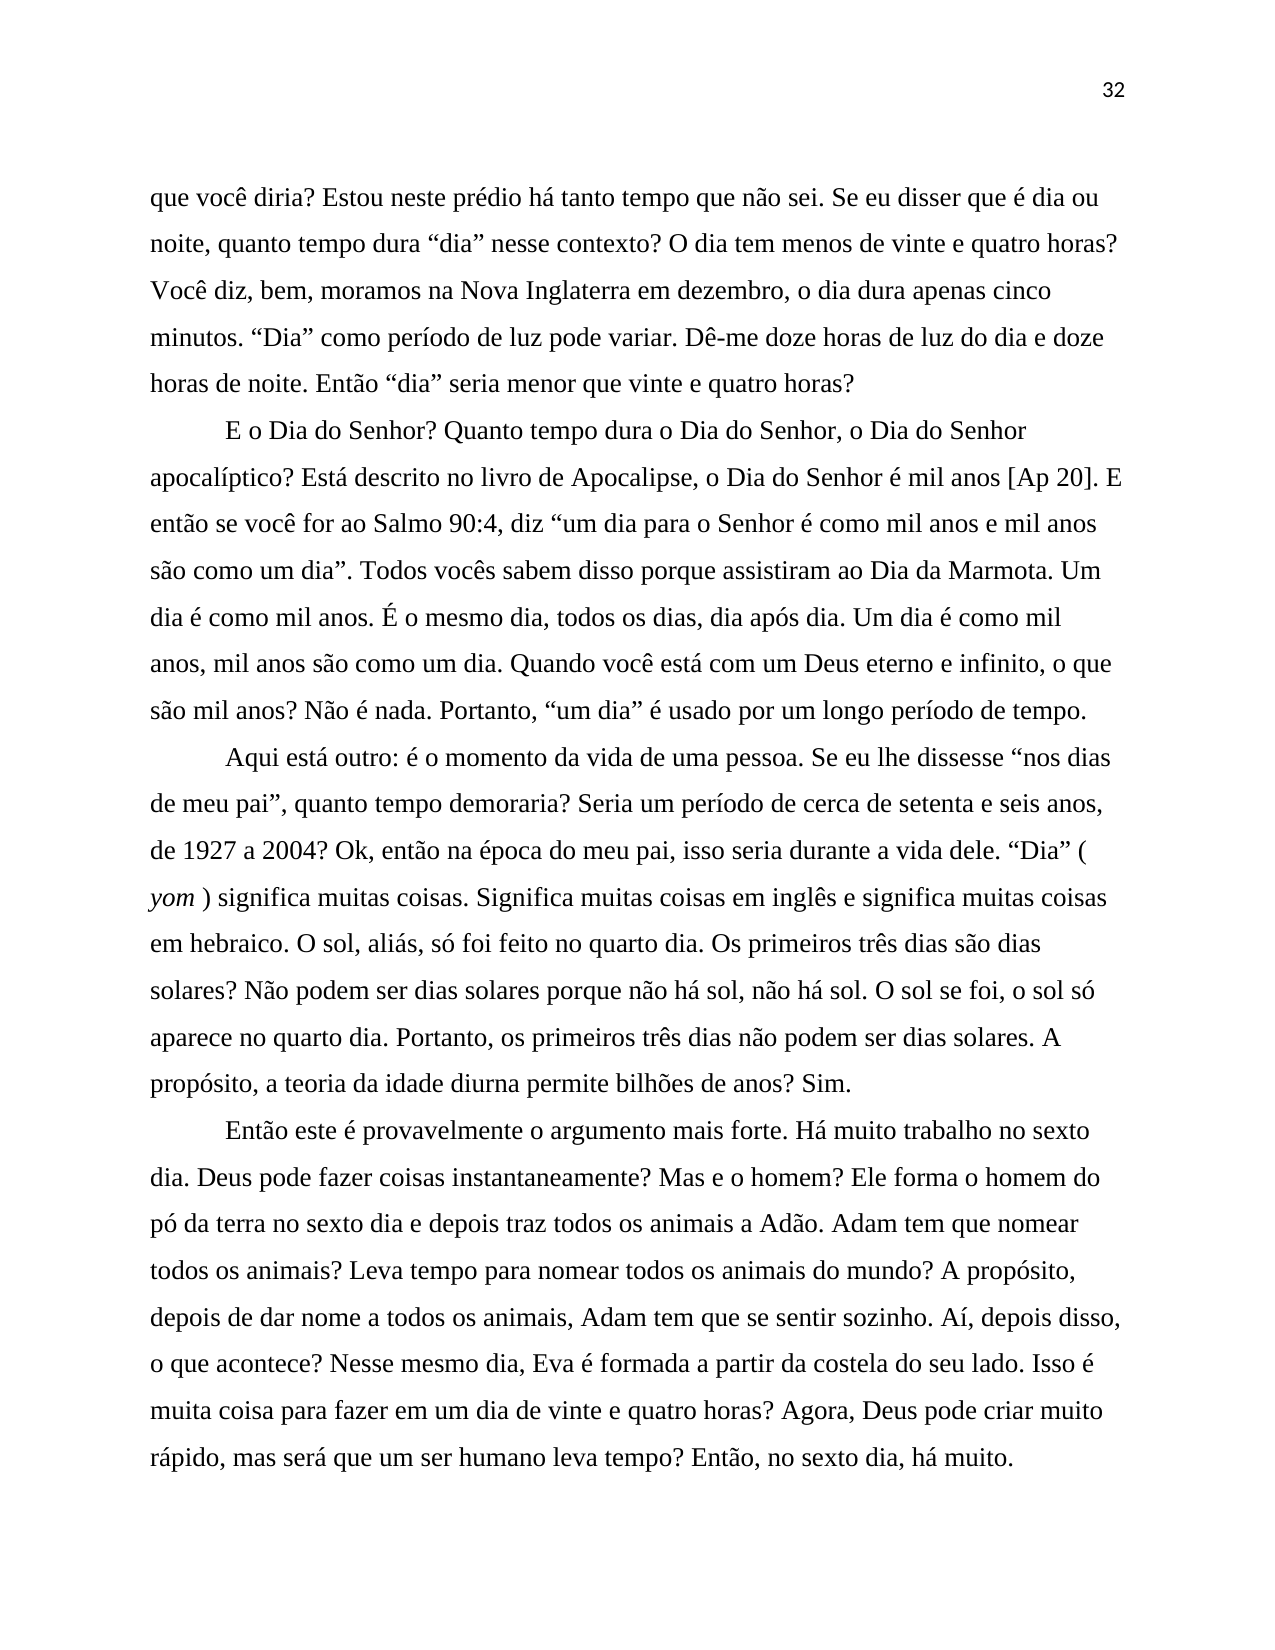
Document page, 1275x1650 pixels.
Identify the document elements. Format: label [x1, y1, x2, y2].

text [150, 181, 1125, 1472]
